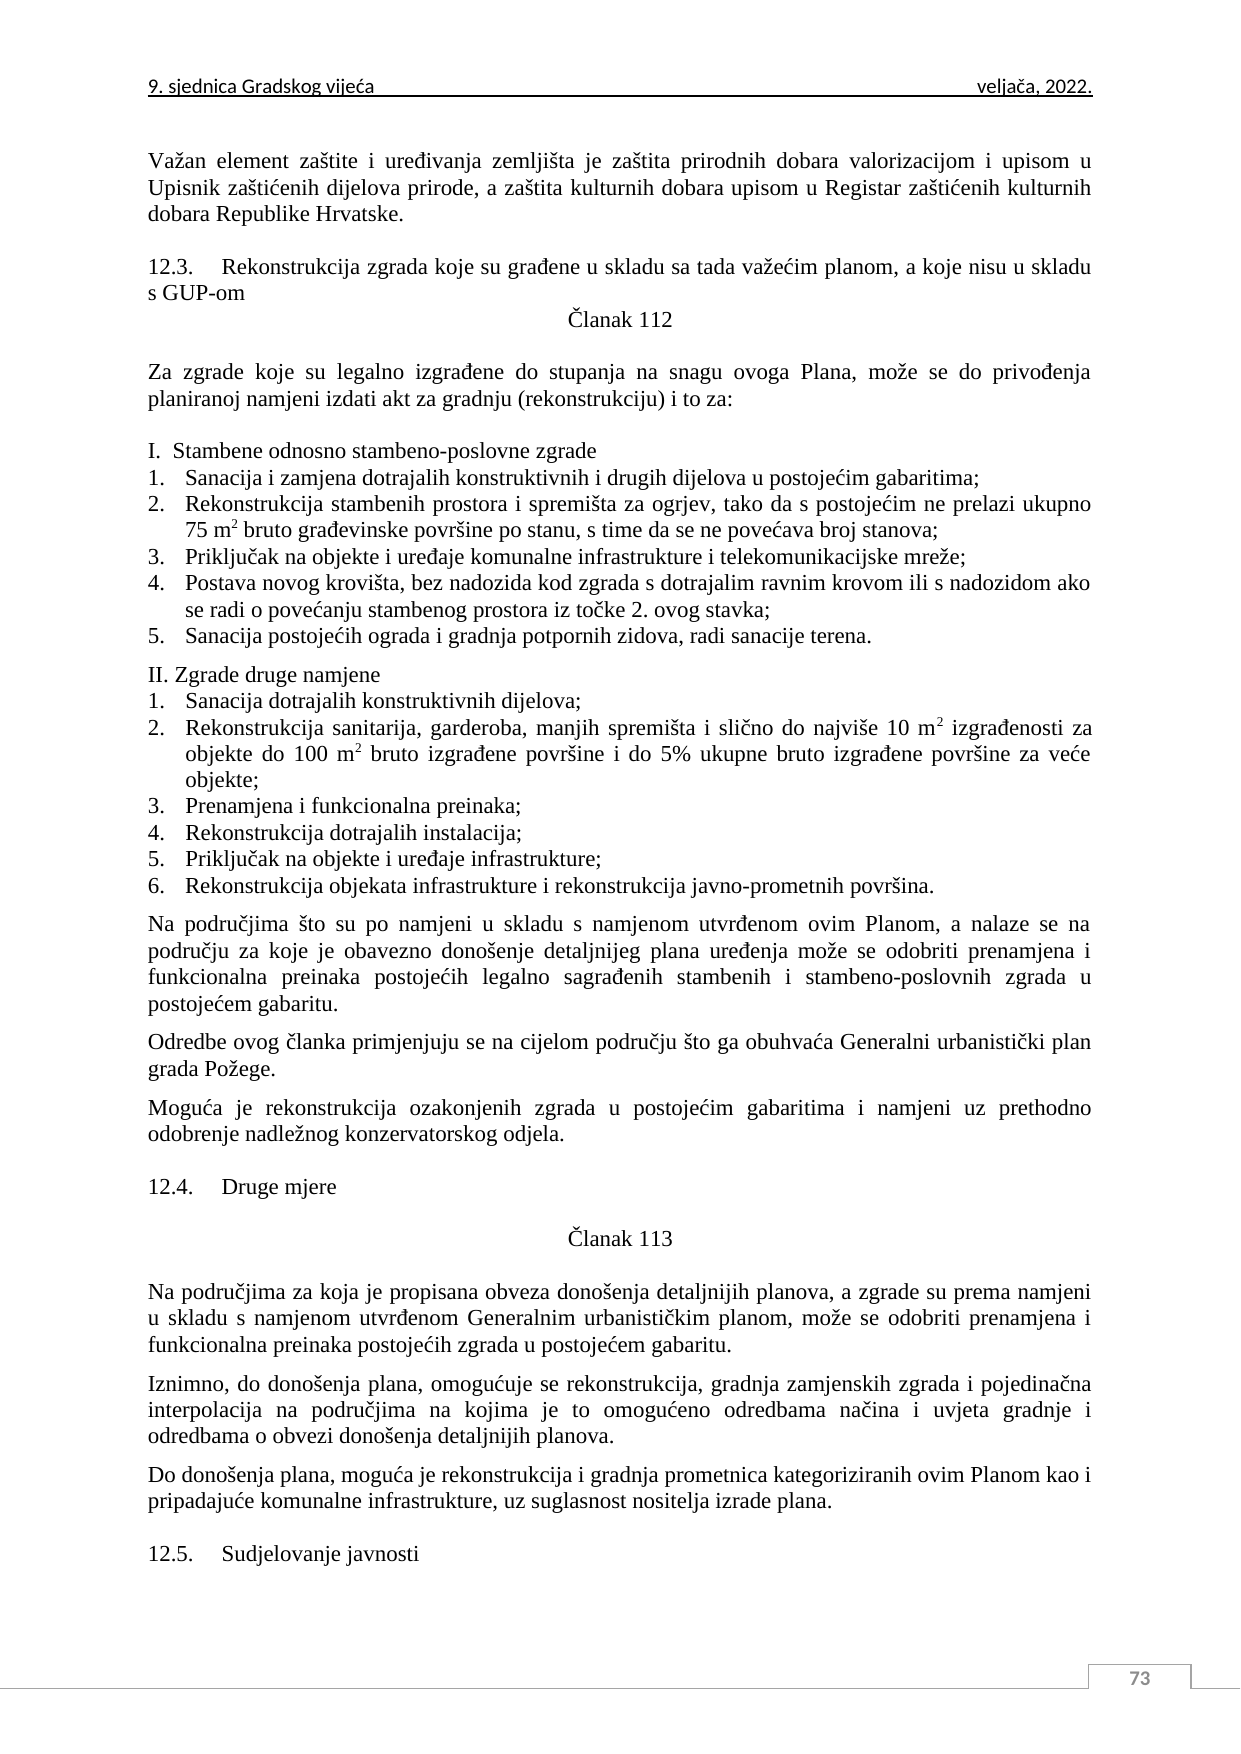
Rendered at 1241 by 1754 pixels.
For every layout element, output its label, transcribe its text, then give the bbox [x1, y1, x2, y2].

text 12.3. Rekonstrukcija zgrada koje su građene u skladu sa tada važećim planom, a koje nisu u skladu s GUP-om [148, 253, 1093, 306]
text Na područjima što su po namjeni u skladu s namjenom utvrđenom ovim Planom, a nalaze se na području za koje je obavezno donošenje detaljnijeg plana uređenja može se odobriti prenamjena i funkcionalna preinaka postojećih legalno sagrađenih stambenih i stambeno-poslovnih zgrada u postojećem gabaritu. [148, 911, 1093, 1016]
list Rekonstrukcija stambenih prostora i spremišta za ogrjev, tako da s postojećim ne prelazi ukupno 75 m2 bruto građevinske površine po stanu, s time da se ne povećava broj stanova; [148, 490, 1093, 543]
text Važan element zaštite i uređivanja zemljišta je zaštita prirodnih dobara valorizacijom i upisom u Upisnik zaštićenih dijelova prirode, a zaštita kulturnih dobara upisom u Registar zaštićenih kulturnih dobara Republike Hrvatske. [148, 148, 1093, 227]
text II. Zgrade druge namjene [148, 661, 1093, 687]
text 12.4. Druge mjere [148, 1173, 1093, 1199]
text Moguća je rekonstrukcija ozakonjenih zgrada u postojećim gabaritima i namjeni uz prethodno odobrenje nadležnog konzervatorskog odjela. [148, 1094, 1093, 1146]
text Do donošenja plana, moguća je rekonstrukcija i gradnja prometnica kategoriziranih ovim Planom kao i pripadajuće komunalne infrastrukture, uz suglasnost nositelja izrade plana. [148, 1461, 1093, 1514]
text Članak [148, 1225, 1093, 1252]
list Rekonstrukcija sanitarija, garderoba, manjih spremišta i slično do najviše 10 m2 izgrađenosti za objekte do 100 m2 bruto izgrađene površine i do 5% ukupne bruto izgrađene površine za veće objekte; [148, 713, 1093, 793]
list Sanacija dotrajalih konstruktivnih dijelova; [148, 687, 1093, 713]
list Rekonstrukcija dotrajalih instalacija; [148, 819, 1093, 845]
text Članak [148, 306, 1093, 332]
list Prenamjena i funkcionalna preinaka; [148, 793, 1093, 819]
text I. Stambene odnosno stambeno-poslovne zgrade [148, 437, 1093, 464]
list Rekonstrukcija objekata infrastrukture i rekonstrukcija javno-prometnih površina. [148, 872, 1093, 898]
text Iznimno, do donošenja plana, omogućuje se rekonstrukcija, gradnja zamjenskih zgrada i pojedinačna interpolacija na područjima na kojima je to omogućeno odredbama načina i uvjeta gradnje i odredbama o obvezi donošenja detaljnijih planova. [148, 1370, 1093, 1449]
text 12.5. Sudjelovanje javnosti [148, 1540, 1093, 1567]
list Sanacija i zamjena dotrajalih konstruktivnih i drugih dijelova u postojećim gabaritima; [148, 464, 1093, 490]
list Sanacija postojećih ograda i gradnja potpornih zidova, radi sanacije terena. [148, 622, 1093, 648]
text Na područjima za koja je propisana obveza donošenja detaljnijih planova, a zgrade su prema namjeni u skladu s namjenom utvrđenom Generalnim urbanističkim planom, može se odobriti prenamjena i funkcionalna preinaka postojećih zgrada u postojećem gabaritu. [148, 1278, 1093, 1357]
text Za zgrade koje su legalno izgrađene do stupanja na snagu ovoga Plana, može se do privođenja planiranoj namjeni izdati akt za gradnju (rekonstrukciju) i to za: [148, 358, 1093, 411]
list Postava novog krovišta, bez nadozida kod zgrada s dotrajalim ravnim krovom ili s nadozidom ako se radi o povećanju stambenog prostora iz točke 2. ovog stavka; [148, 569, 1093, 622]
list Priključak na objekte i uređaje komunalne infrastrukture i telekomunikacijske mreže; [148, 543, 1093, 569]
text Odredbe ovog članka primjenjuju se na cijelom području što ga obuhvaća Generalni urbanistički plan grada Požege. [148, 1028, 1093, 1081]
list Priključak na objekte i uređaje infrastrukture; [148, 845, 1093, 872]
